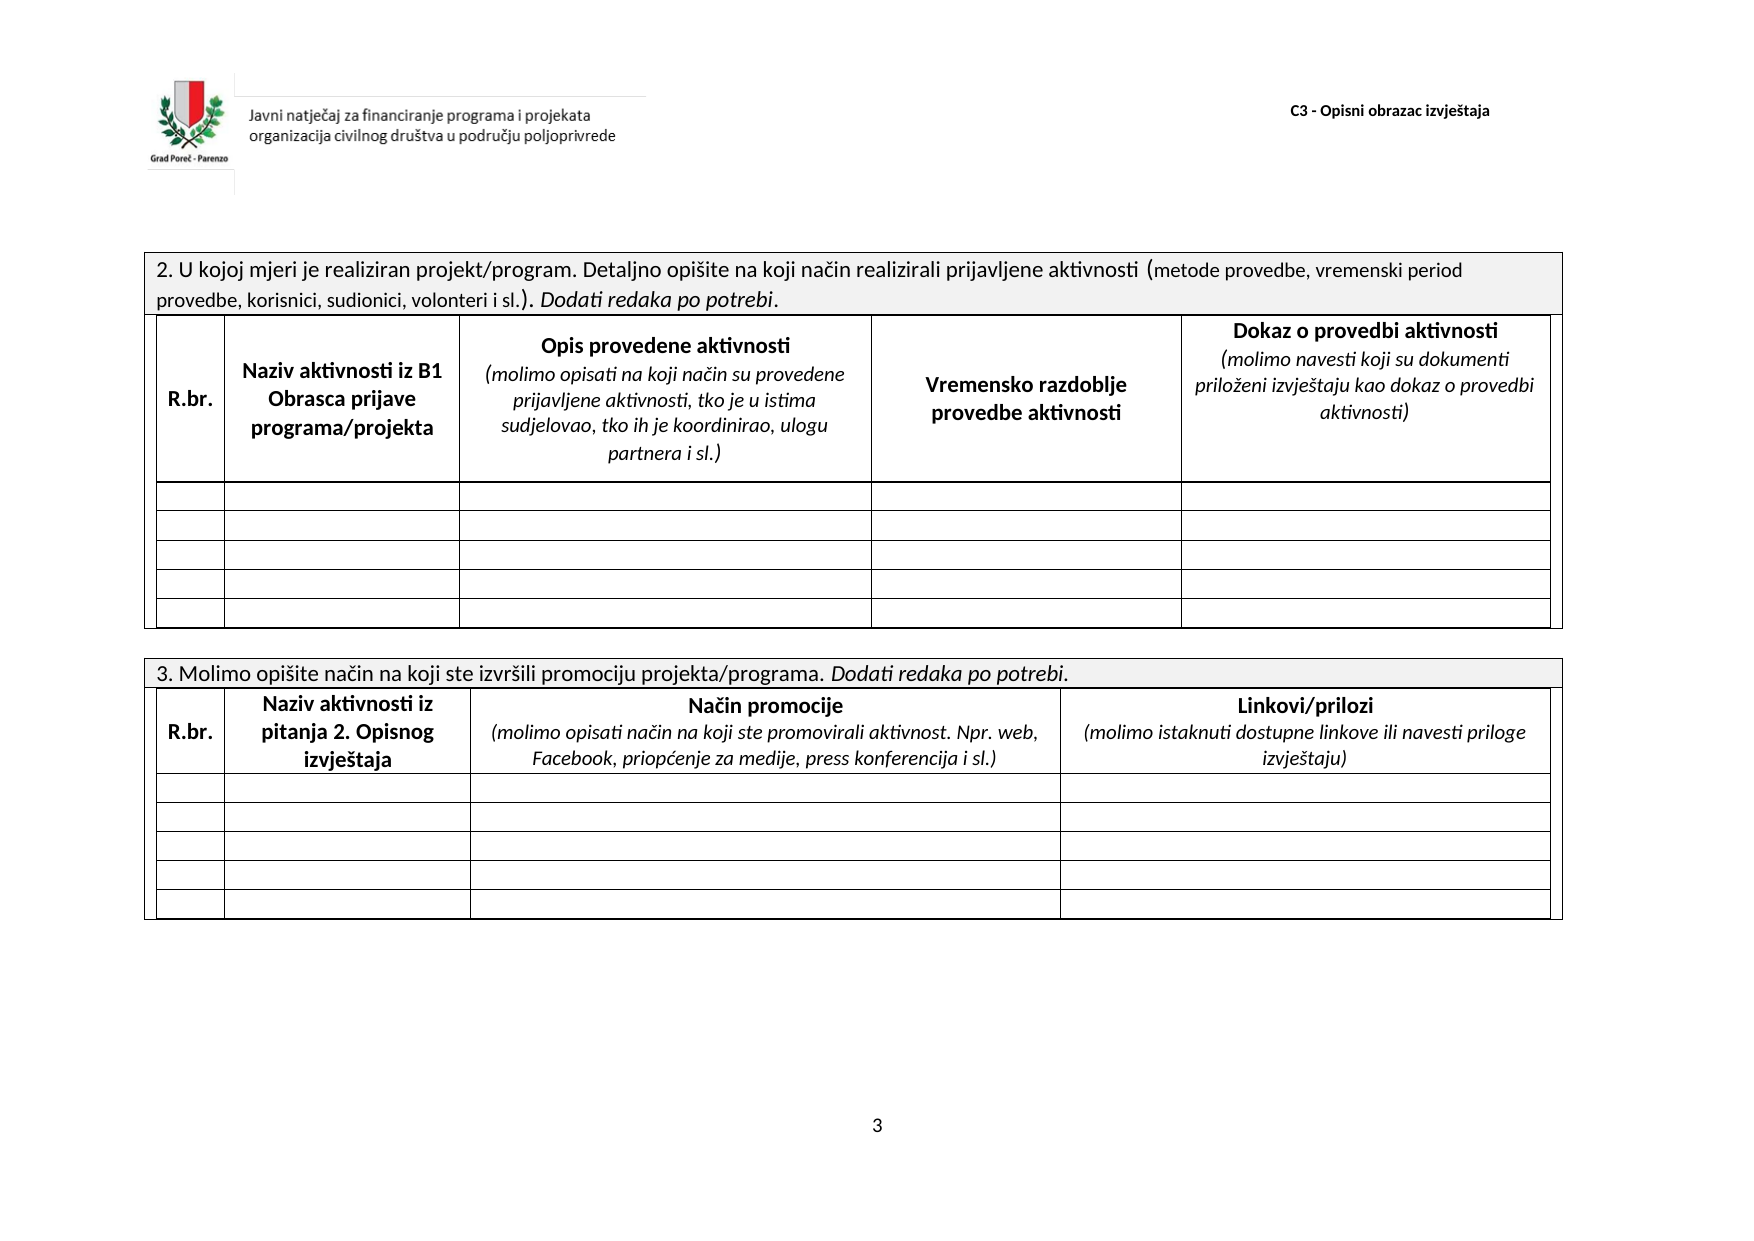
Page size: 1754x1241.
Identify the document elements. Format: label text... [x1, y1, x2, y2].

table_cell [157, 316, 224, 481]
table_cell [460, 599, 871, 627]
table_cell [471, 803, 1060, 831]
table_cell [225, 774, 470, 802]
table_cell [1182, 570, 1550, 598]
table_cell [460, 483, 871, 510]
table_cell [1182, 316, 1550, 481]
table_cell [460, 541, 871, 569]
table_cell [872, 541, 1181, 569]
table_cell [225, 832, 470, 860]
table_header 3. Molimo opišite način na koji ste izvršili promociju projekta/programa. Dodati redaka po potrebi. [145, 659, 1562, 687]
table_cell [1182, 599, 1550, 627]
table_cell [145, 315, 156, 628]
table_cell [460, 316, 871, 481]
table_cell [471, 832, 1060, 860]
table_cell [460, 511, 871, 540]
table_cell [145, 688, 156, 919]
table_cell [157, 832, 224, 860]
table_cell [1061, 803, 1550, 831]
table_cell [1551, 315, 1562, 628]
table_cell [225, 483, 459, 510]
picture [147, 73, 647, 195]
table_cell [225, 570, 459, 598]
table_cell [225, 541, 459, 569]
table_cell [225, 599, 459, 627]
table_cell [225, 689, 470, 773]
table_cell [1061, 774, 1550, 802]
table_cell [157, 541, 224, 569]
table_cell [157, 483, 224, 510]
table_header 2. U kojoj mjeri je realiziran projekt/program. Detaljno opišite na koji način realizirali prijavljene aktivnosti (metode provedbe, vremenski period provedbe, korisnici, sudionici, volonteri i sl.). Dodati redaka po potrebi. [145, 253, 1562, 314]
table_cell [157, 890, 224, 918]
table_cell [157, 861, 224, 889]
table_cell [471, 774, 1060, 802]
table_cell [157, 774, 224, 802]
table_cell [225, 803, 470, 831]
table_cell [225, 511, 459, 540]
table_cell [872, 483, 1181, 510]
table_cell [1551, 688, 1562, 919]
table_cell [157, 570, 224, 598]
table_cell [471, 890, 1060, 918]
table_cell [872, 570, 1181, 598]
table_cell [1182, 511, 1550, 540]
table_cell [157, 599, 224, 627]
table_cell [1061, 890, 1550, 918]
table_cell [872, 316, 1181, 481]
table_cell [225, 316, 459, 481]
table_cell [471, 689, 1060, 773]
table_cell [460, 570, 871, 598]
table_cell [157, 511, 224, 540]
table_cell [872, 511, 1181, 540]
table_cell [471, 861, 1060, 889]
table_cell [1061, 832, 1550, 860]
table_cell [157, 803, 224, 831]
table_cell [872, 599, 1181, 627]
table_cell [225, 861, 470, 889]
table_cell [1182, 541, 1550, 569]
table_cell [1061, 689, 1550, 773]
table_cell [225, 890, 470, 918]
table_cell [1182, 483, 1550, 510]
table_cell [157, 689, 224, 773]
table_cell [1061, 861, 1550, 889]
